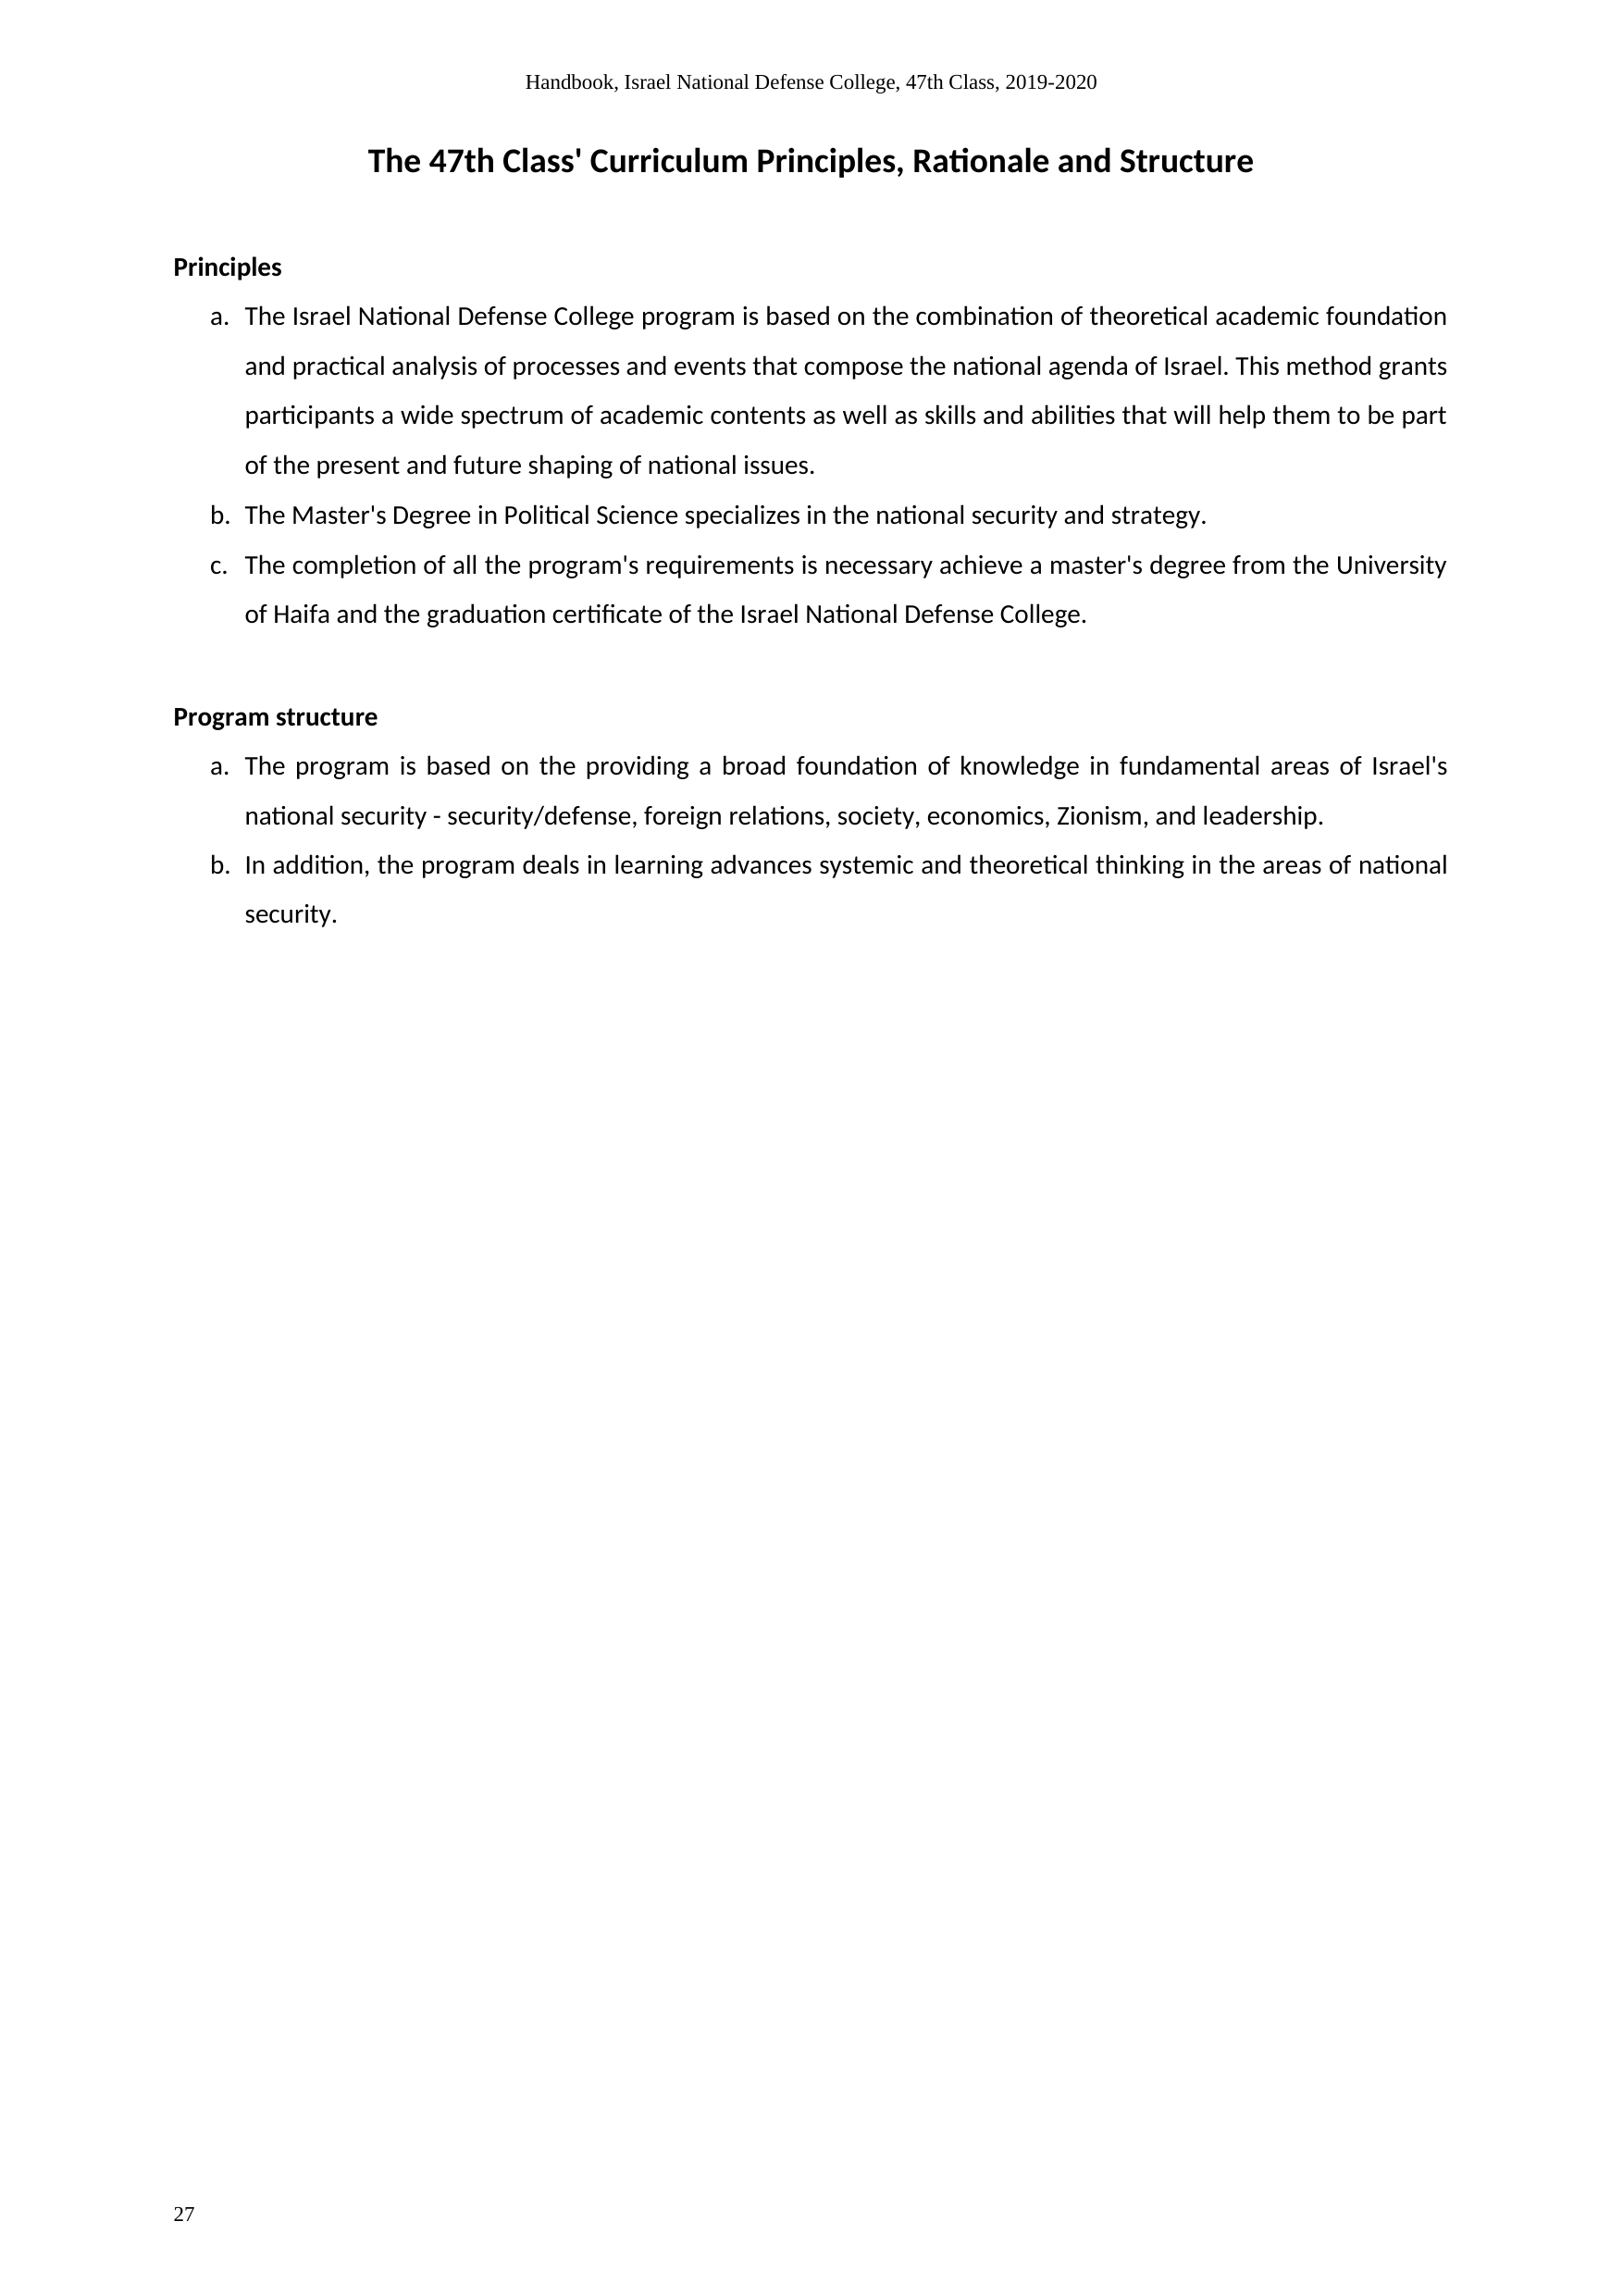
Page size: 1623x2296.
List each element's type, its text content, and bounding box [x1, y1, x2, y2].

list The program is based on the providing a broad foundation of knowledge in fundamental areas of Israel's national security - security/defense, foreign relations, society, economics, Zionism, and leadership. [210, 749, 1449, 831]
list The Israel National Defense College program is based on the combination of theoretical academic foundation and practical analysis of processes and events that compose the national agenda of Israel. This method grants participants a wide spectrum of academic contents as well as skills and abilities that will help them to be part of the present and future shaping of national issues. [210, 299, 1449, 480]
text Program structure [173, 700, 1449, 732]
list In addition, the program deals in learning advances systemic and theoretical thinking in the areas of national security. [210, 848, 1449, 930]
list The Master's Degree in Political Science specializes in the national security and strategy. [210, 498, 1449, 531]
list The completion of all the program's requirements is necessary achieve a master's degree from the University of Haifa and the graduation certificate of the Israel National Defense College. [210, 548, 1449, 630]
text Principles [173, 250, 1449, 283]
subtitle The 47th Class' Curriculum Principles, Rationale and Structure [173, 139, 1449, 181]
